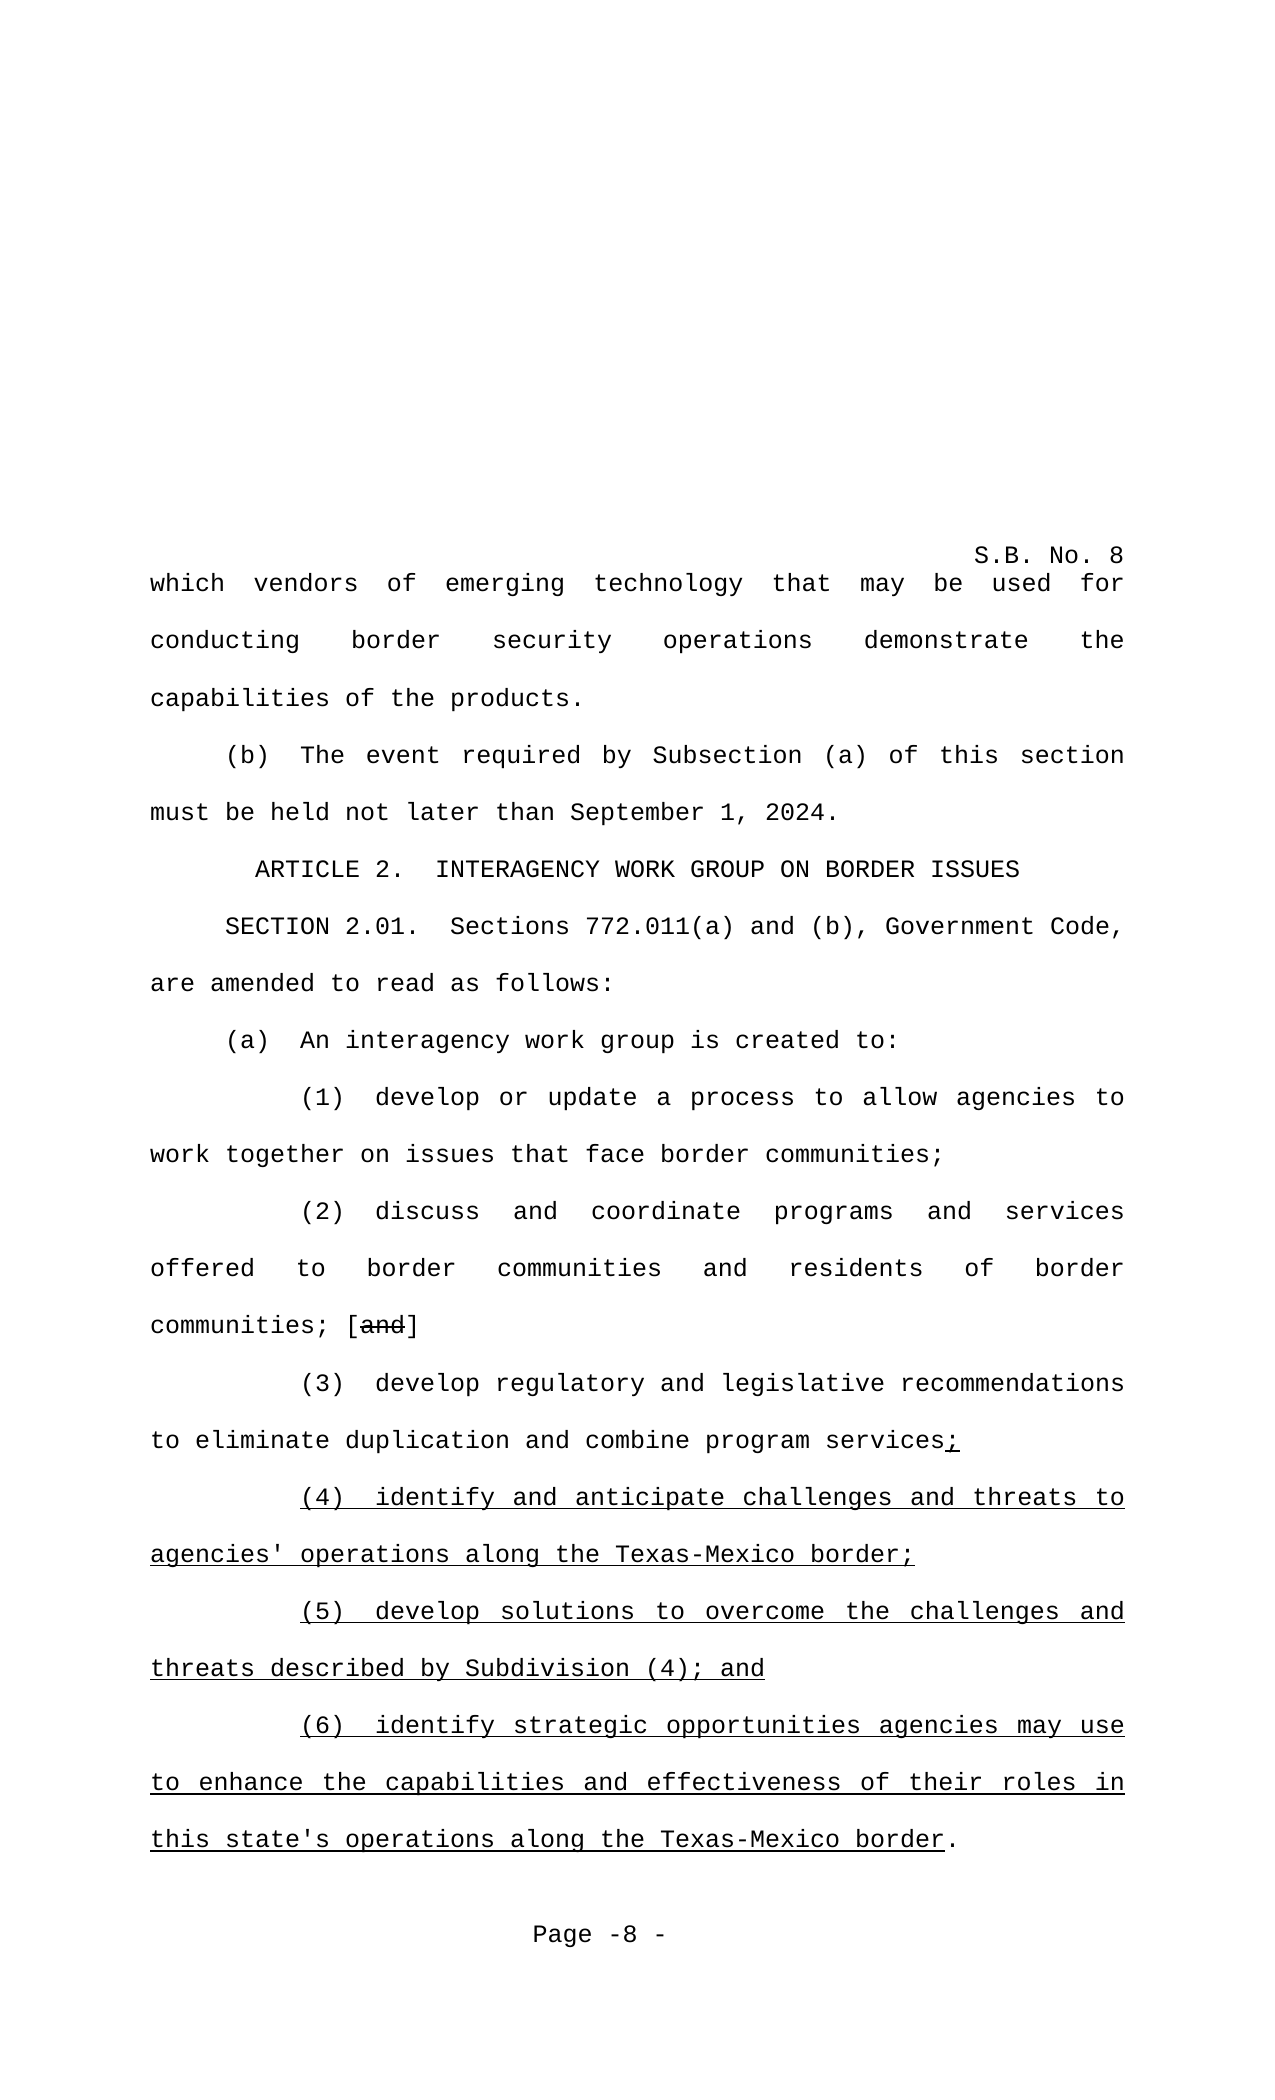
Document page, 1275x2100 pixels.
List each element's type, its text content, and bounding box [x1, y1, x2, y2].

text (b) The event required by Subsection (a) of this section must be held not later than September 1, 2024. [150, 742, 1125, 828]
text (6) identify strategic opportunities agencies may use to enhance the capabilities and effectiveness of their roles in this state's operations along the Texas-Mexico border. [150, 1795, 1125, 1855]
text SECTION 2.01. Sections 772.011(a) and (b), Government Code, are amended to read as follows: [150, 913, 1125, 999]
text (2) discuss and coordinate programs and services offered to border communities and residents of border communities; [and] [150, 1199, 1125, 1341]
text ARTICLE 2. INTERAGENCY WORK GROUP ON BORDER ISSUES [150, 856, 1125, 885]
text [150, 571, 1125, 713]
text (6) identify strategic opportunities agencies may use to enhance the capabilities and effectiveness of their roles in this state's operations along the Texas-Mexico border. [150, 1712, 1125, 1793]
text (3) develop regulatory and legislative recommendations to eliminate duplication and combine program services; [150, 1370, 1125, 1456]
text (4) identify and anticipate challenges and threats to agencies' operations along the Texas-Mexico border; [150, 1484, 1125, 1570]
text (a) An interagency work group is created to: [150, 1027, 1125, 1056]
text (1) develop or update a process to allow agencies to work together on issues that face border communities; [150, 1084, 1125, 1170]
text (5) develop solutions to overcome the challenges and threats described by Subdivision (4); and [150, 1598, 1125, 1684]
